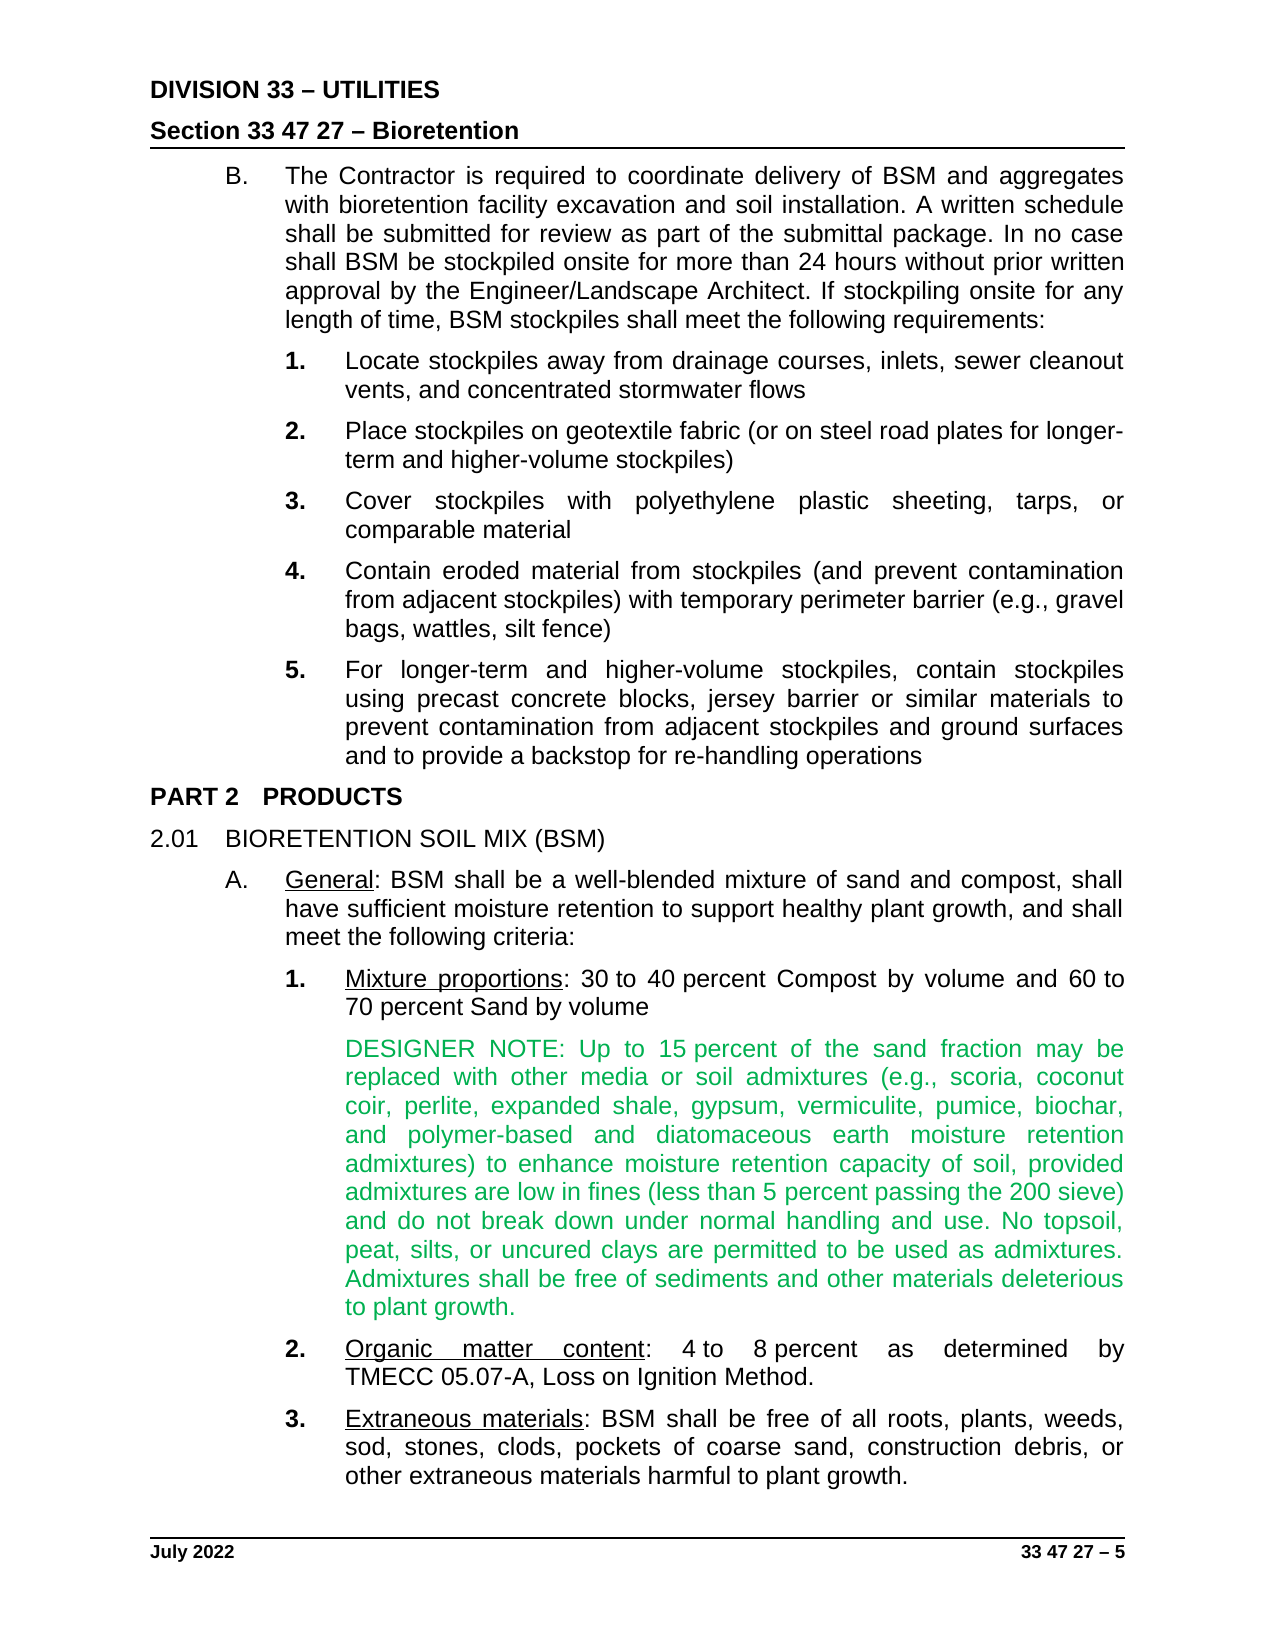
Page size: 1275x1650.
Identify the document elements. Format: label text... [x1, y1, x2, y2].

text Place stockpiles on geotextile fabric (or on steel road plates for longer-term and higher-volume stockpiles) [285, 416, 1125, 474]
text DESIGNER NOTE: Up to 15 percent of the sand fraction may be replaced with other media or soil admixtures (e.g., scoria, coconut coir, perlite, expanded shale, gypsum, vermiculite, pumice, biochar, and polymer-based and diatomaceous earth moisture retention admixtures) to enhance moisture retention capacity of soil, provided admixtures are low in fines (less than 5 percent passing the 200 sieve) and do not break down under normal handling and use. No topsoil, peat, silts, or uncured clays are permitted to be used as admixtures. Admixtures shall be free of sediments and other materials deleterious to plant growth. [345, 1034, 1125, 1321]
text General: BSM shall be a well-blended mixture of sand and compost, shall have sufficient moisture retention to support healthy plant growth, and shall meet the following criteria: [225, 865, 1125, 951]
text BIORETENTION SOIL MIX (BSM) [150, 824, 1125, 852]
text Products [150, 782, 1125, 811]
text The Contractor is required to coordinate delivery of BSM and aggregates with bioretention facility excavation and soil installation. A written schedule shall be submitted for review as part of the submittal package. In no case shall BSM be stockpiled onsite for more than 24 hours without prior written approval by the Engineer/Landscape Architect. If stockpiling onsite for any length of time, BSM stockpiles shall meet the following requirements: [225, 161, 1125, 334]
text Organic matter content: 4 to 8 percent as determined by TMECC 05.07-A, Loss on Ignition Method. [285, 1334, 1125, 1391]
text Extraneous materials: BSM shall be free of all roots, plants, weeds, sod, stones, clods, pockets of coarse sand, construction debris, or other extraneous materials harmful to plant growth. [285, 1404, 1125, 1490]
text Mixture proportions: 30 to 40 percent Compost by volume and 60 to 70 percent Sand by volume [285, 964, 1125, 1021]
text Cover stockpiles with polyethylene plastic sheeting, tarps, or comparable material [285, 486, 1125, 544]
text Contain eroded material from stockpiles (and prevent contamination from adjacent stockpiles) with temporary perimeter barrier (e.g., gravel bags, wattles, silt fence) [285, 556, 1125, 642]
text For longer-term and higher-volume stockpiles, contain stockpiles using precast concrete blocks, jersey barrier or similar materials to prevent contamination from adjacent stockpiles and ground surfaces and to provide a backstop for re-handling operations [285, 655, 1125, 770]
text Locate stockpiles away from drainage courses, inlets, sewer cleanout vents, and concentrated stormwater flows [285, 346, 1125, 404]
